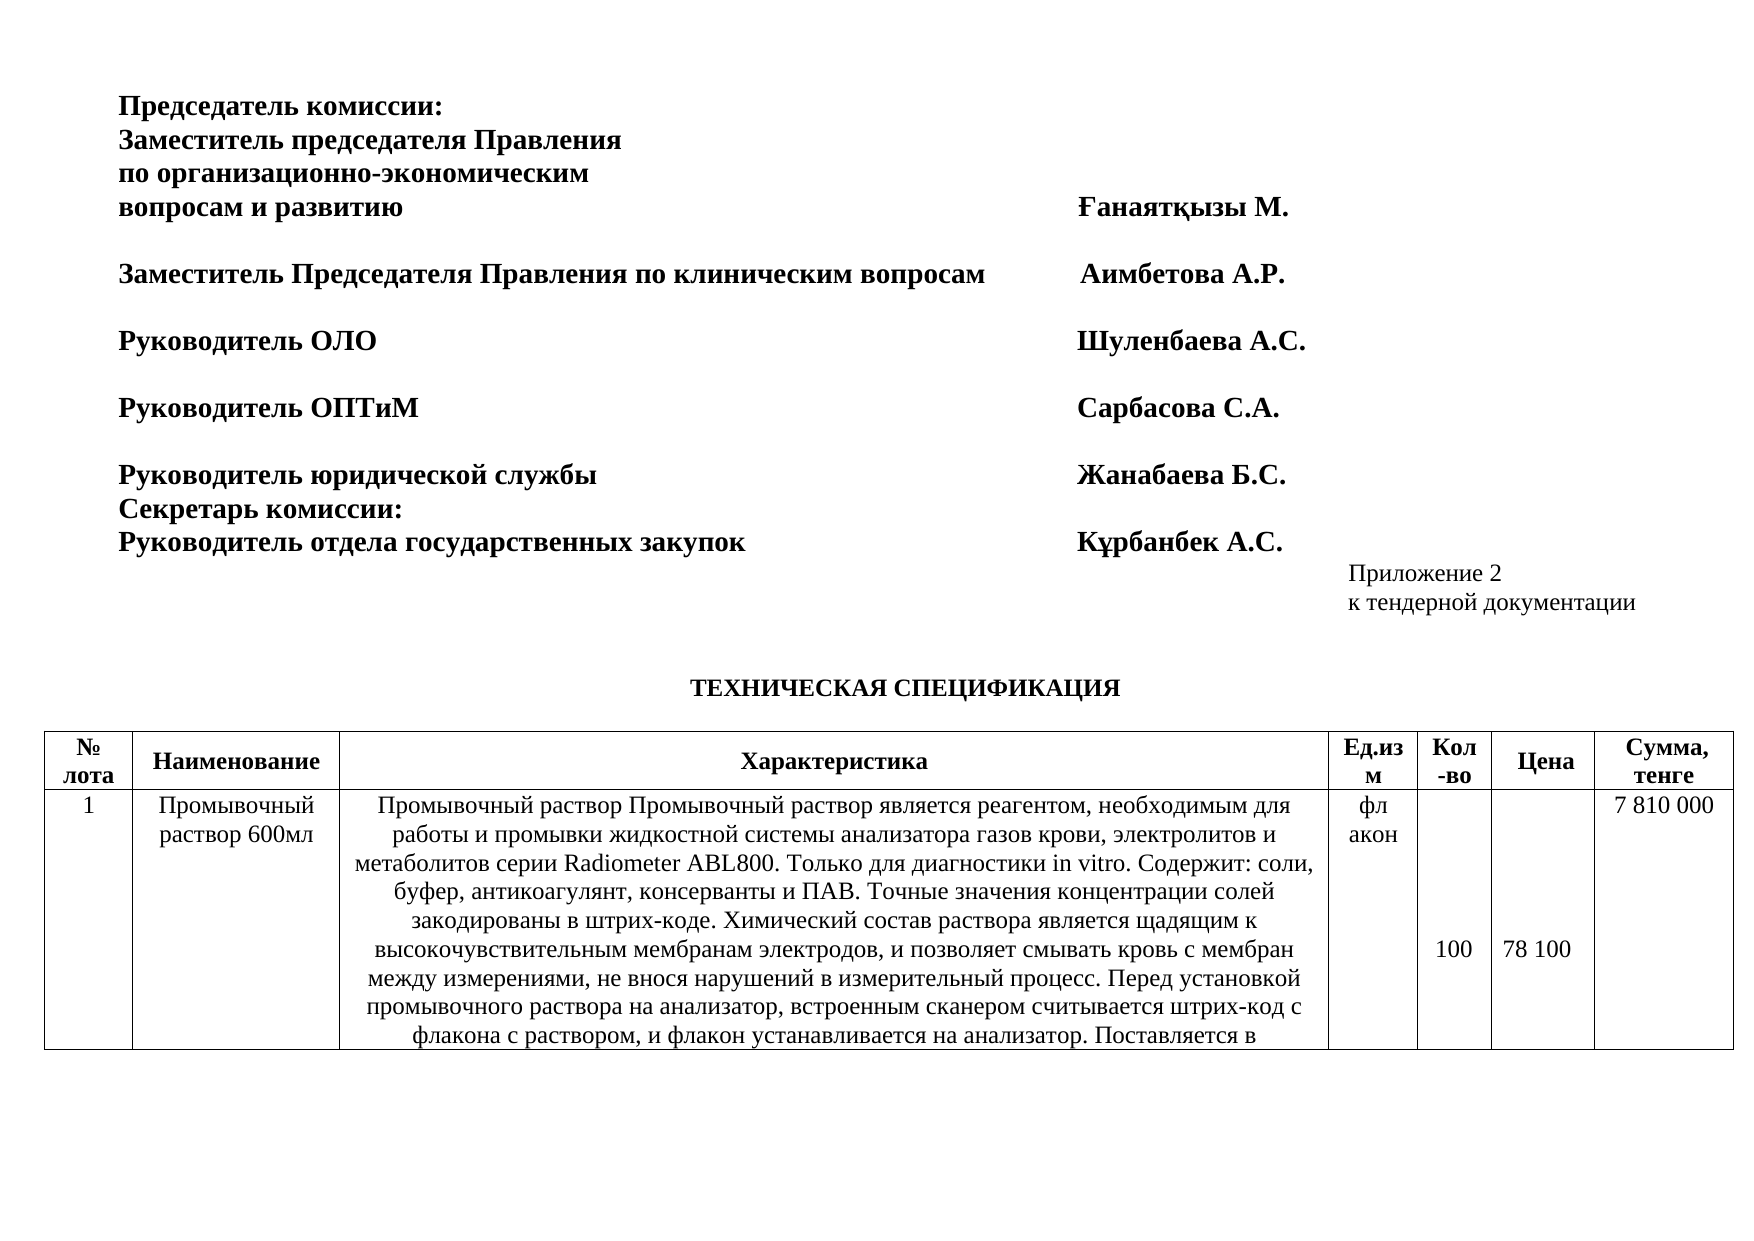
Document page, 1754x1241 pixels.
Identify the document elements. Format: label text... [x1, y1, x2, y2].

text по организационно-экономическим [118, 156, 1636, 189]
table_cell фл акон [1329, 790, 1417, 1049]
text Руководитель ОПТиМ Сарбасова С.А. [118, 390, 1636, 424]
table_header Цена [1492, 732, 1594, 789]
table_cell 7 810 000 [1595, 790, 1733, 1049]
table_header Ед.изм [1329, 732, 1417, 789]
text Приложение 2 [118, 558, 1636, 587]
table_header Кол-во [1418, 732, 1491, 789]
text Председатель комиссии: [118, 88, 1636, 122]
text Заместитель председателя Правления [118, 122, 1636, 156]
text Руководитель отдела государственных закупок Кұрбанбек А.С. [118, 524, 1636, 558]
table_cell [133, 790, 339, 1049]
table_header Наименование [133, 732, 339, 789]
text Руководитель юридической службы Жанабаева Б.С. [118, 457, 1636, 491]
text Секретарь комиссии: [118, 491, 1636, 524]
table_header Характеристика [340, 732, 1328, 789]
text Заместитель Председателя Правления по клиническим вопросам Аимбетова А.Р. [118, 256, 1636, 290]
table_cell 1 [45, 790, 132, 1049]
text Руководитель ОЛО Шуленбаева А.С. [118, 323, 1636, 357]
table_cell 78 100 [1492, 790, 1594, 1049]
table_header № лота [45, 732, 132, 789]
text к тендерной документации [118, 587, 1636, 616]
text ТЕХНИЧЕСКАЯ СПЕЦИФИКАЦИЯ [118, 673, 1636, 702]
table_cell 100 [1418, 790, 1491, 1049]
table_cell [340, 790, 1328, 1049]
text вопросам и развитию Ғанаятқызы М. [118, 189, 1636, 223]
table_header Сумма, тенге [1595, 732, 1733, 789]
